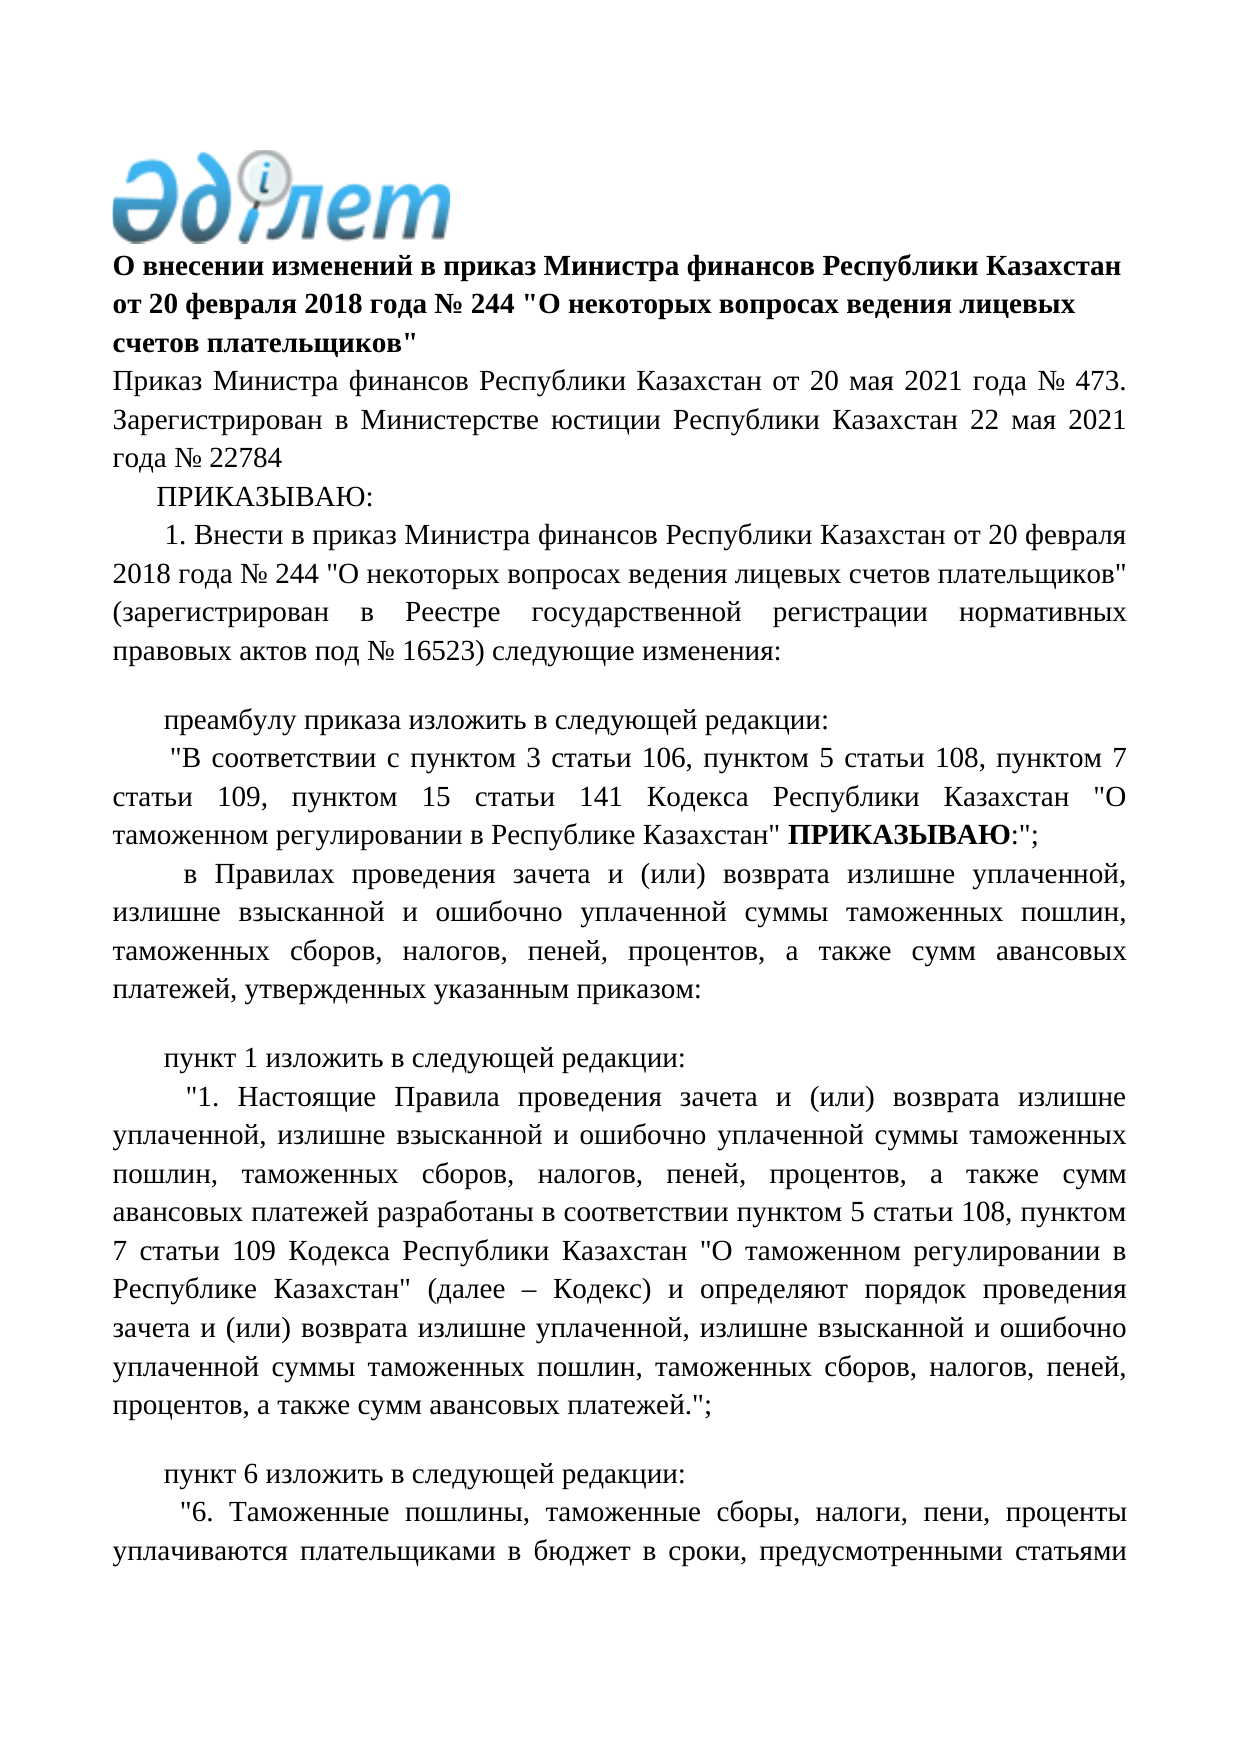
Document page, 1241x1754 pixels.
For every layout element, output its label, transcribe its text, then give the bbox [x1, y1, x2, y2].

text Приказ Министра финансов Республики Казахстан от 20 мая 2021 года № 473. Зарегистрирован в Министерстве юстиции Республики Казахстан 22 мая 2021 года № 22784 [112, 363, 1128, 474]
picture [112, 150, 451, 244]
text пункт 1 изложить в следующей редакции: [112, 1040, 1128, 1074]
text в Правилах проведения зачета и (или) возврата излишне уплаченной, излишне взысканной и ошибочно уплаченной суммы таможенных пошлин, таможенных сборов, налогов, пеней, процентов, а также сумм авансовых платежей, утвержденных указанным приказом: [112, 856, 1128, 1005]
text "1. Настоящие Правила проведения зачета и (или) возврата излишне уплаченной, излишне взысканной и ошибочно уплаченной суммы таможенных пошлин, таможенных сборов, налогов, пеней, процентов, а также сумм авансовых платежей разработаны в соответствии пунктом 5 статьи 108, пунктом 7 статьи 109 Кодекса Республики Казахстан "О таможенном регулировании в Республике Казахстан" (далее – Кодекс) и определяют порядок проведения зачета и (или) возврата излишне уплаченной, излишне взысканной и ошибочно уплаченной суммы таможенных пошлин, таможенных сборов, налогов, пеней, процентов, а также сумм авансовых платежей."; [112, 1079, 1128, 1421]
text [112, 1494, 1128, 1567]
text "В соответствии с пунктом 3 статьи 106, пунктом 5 статьи 108, пунктом 7 статьи 109, пунктом 15 статьи 141 Кодекса Республики Казахстан "О таможенном регулировании в Республике Казахстан" ПРИКАЗЫВАЮ:"; [112, 740, 1128, 851]
text пункт 6 изложить в следующей редакции: [112, 1456, 1128, 1489]
text О внесении изменений в приказ Министра финансов Республики Казахстан от 20 февраля 2018 года № 244 "О некоторых вопросах ведения лицевых счетов плательщиков" [112, 248, 1128, 358]
text преамбулу приказа изложить в следующей редакции: [112, 702, 1128, 735]
text ПРИКАЗЫВАЮ: [112, 479, 1128, 512]
text 1. Внести в приказ Министра финансов Республики Казахстан от 20 февраля 2018 года № 244 "О некоторых вопросах ведения лицевых счетов плательщиков" (зарегистрирован в Реестре государственной регистрации нормативных правовых актов под № 16523) следующие изменения: [112, 517, 1128, 667]
